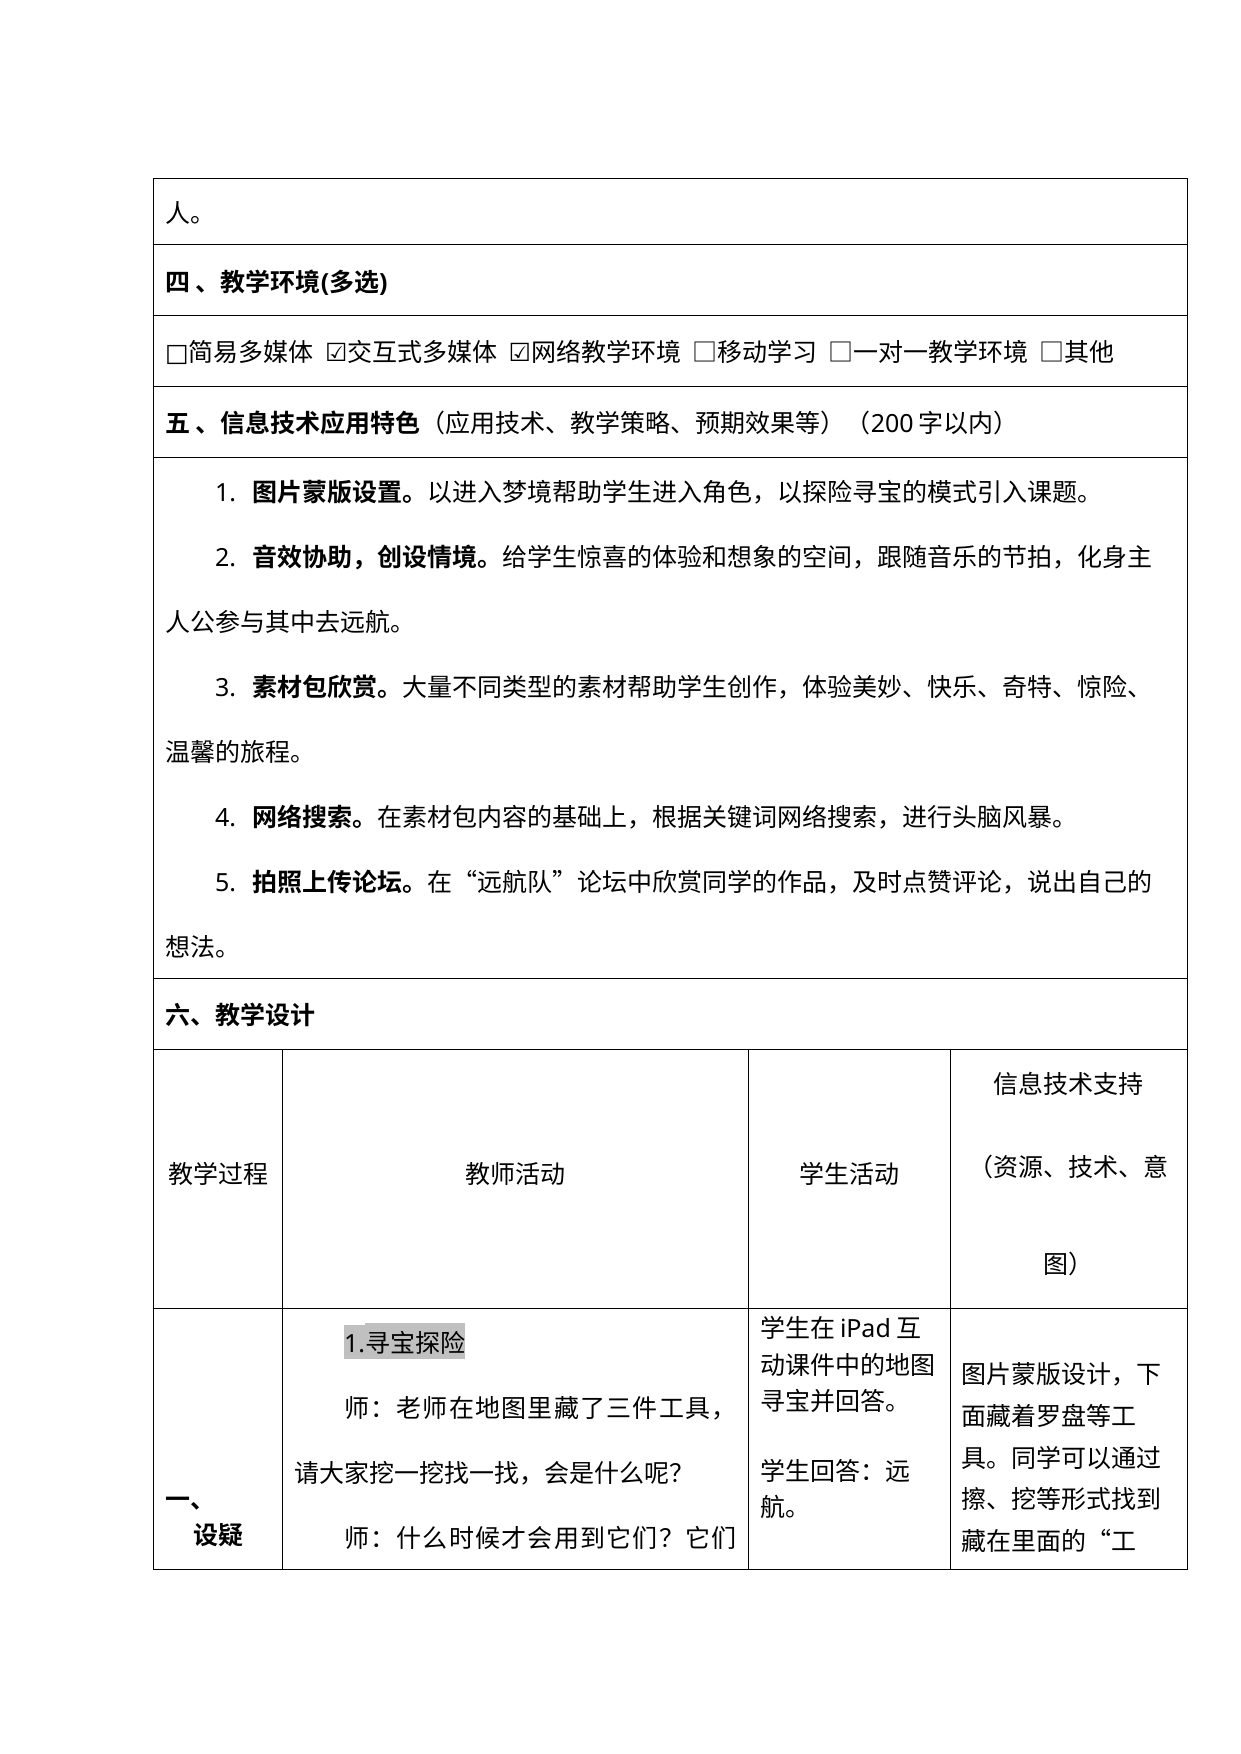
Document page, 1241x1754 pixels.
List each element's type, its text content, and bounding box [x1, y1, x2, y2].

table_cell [951, 1309, 1187, 1569]
table_cell 信息技术支持 （资源、技术、意图） [951, 1050, 1187, 1308]
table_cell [283, 1309, 748, 1569]
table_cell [154, 179, 1187, 244]
table_cell 图片蒙版设置。以进入梦境帮助学生进入角色，以探险寻宝的模式引入课题。 音效协助，创设情境。给学生惊喜的体验和想象的空间，跟随音乐的节拍，化身主人公参与其中去远航。 素材包欣赏。大量不同类型的素材帮助学生创作，体验美妙、快乐、奇特、惊险、温馨的旅程。 网络搜索。在素材包内容的基础上，根据关键词网络搜索，进行头脑风暴。 拍照上传论坛。在“远航队”论坛中欣赏同学的作品，及时点赞评论，说出自己的想法。 [154, 458, 1187, 978]
table_cell 一、 设疑 导入 环境 创设 [154, 1309, 282, 1569]
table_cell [749, 1309, 950, 1569]
table_cell □简易多媒体 ☑交互式多媒体 ☑网络教学环境 □移动学习 □一对一教学环境 □其他 [154, 316, 1187, 386]
table_cell 六、教学设计 [154, 979, 1187, 1049]
table_cell 四 、教学环境(多选) [154, 245, 1187, 315]
table_cell 五 、信息技术应用特色（应用技术、教学策略、预期效果等）（200字以内） [154, 387, 1187, 457]
table_cell 学生活动 [749, 1050, 950, 1308]
table_cell 教师活动 [283, 1050, 748, 1308]
table_cell 教学过程 [154, 1050, 282, 1308]
